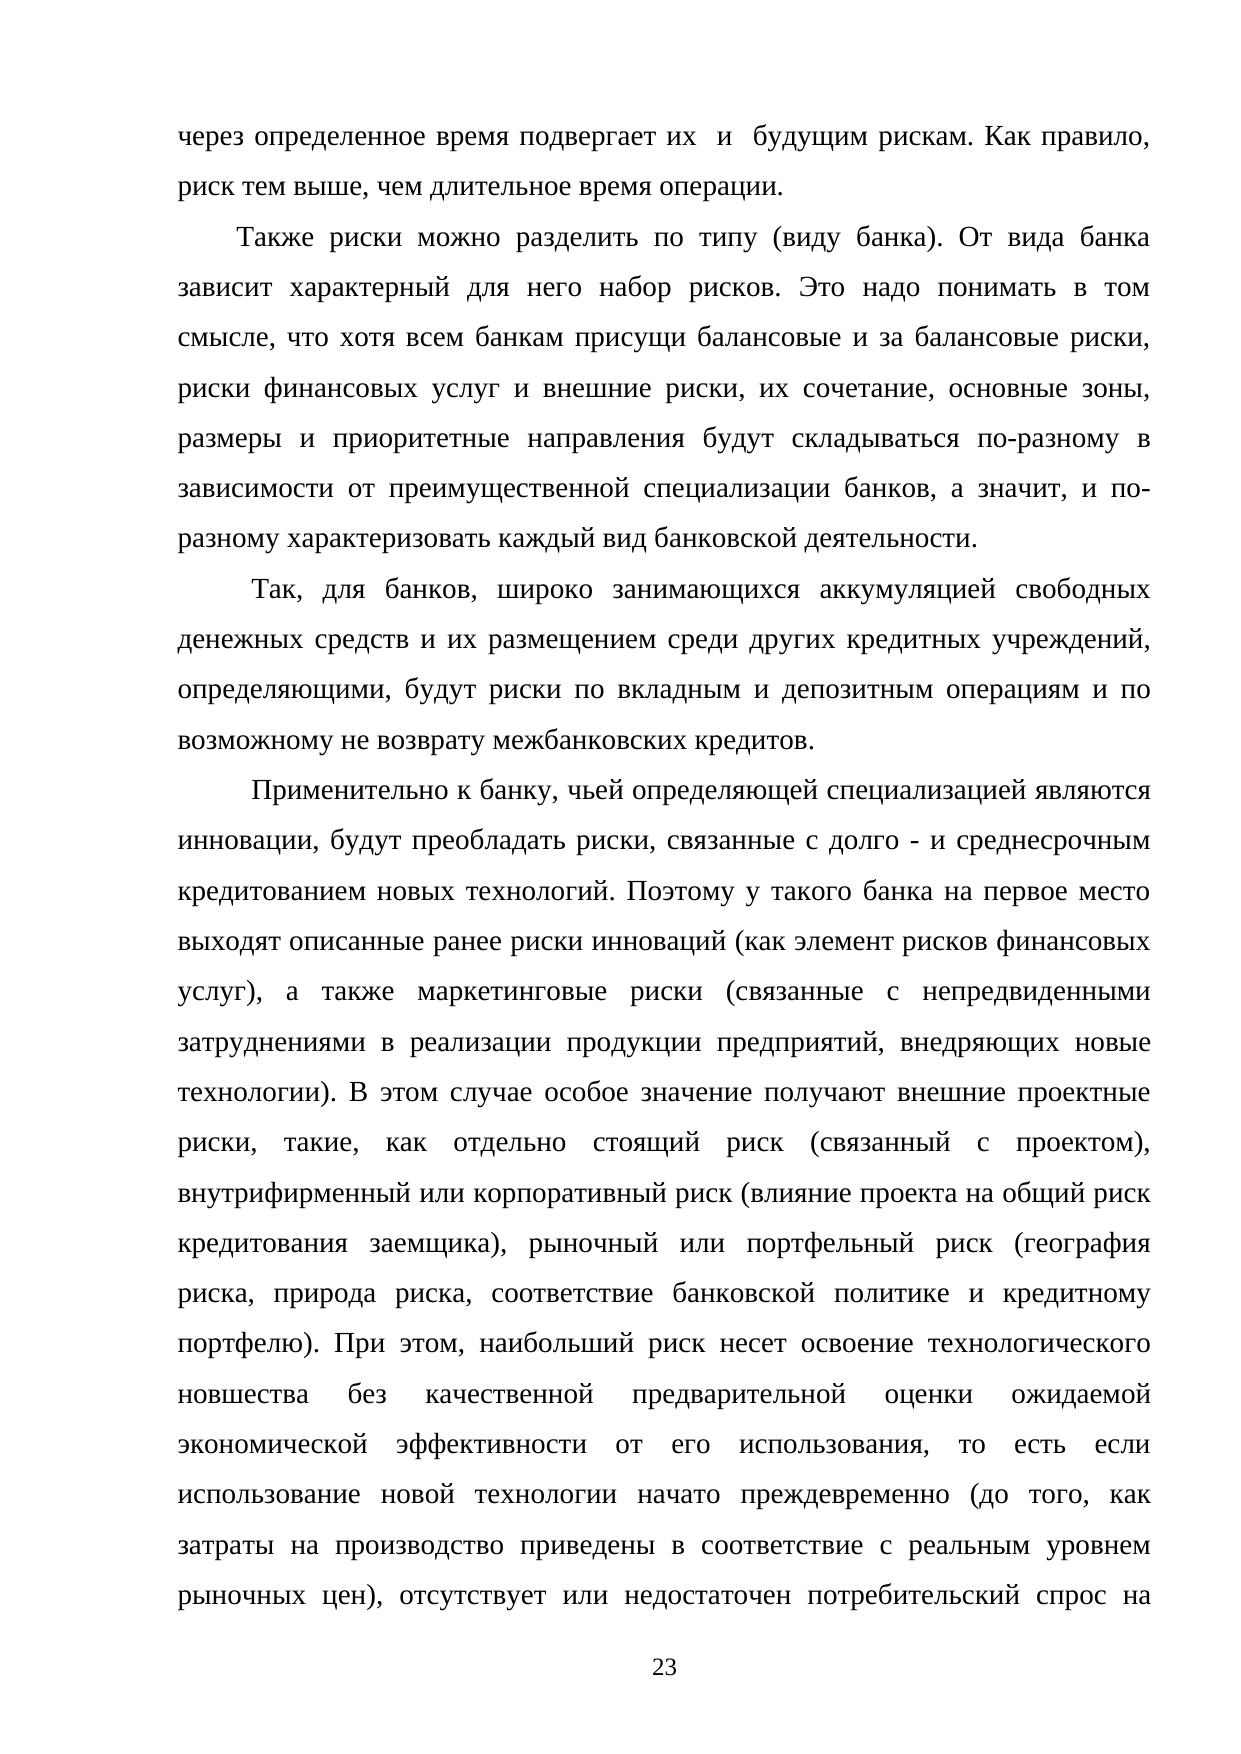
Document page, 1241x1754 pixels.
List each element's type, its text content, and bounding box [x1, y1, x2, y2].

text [177, 772, 1152, 1611]
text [177, 118, 1152, 202]
text Так, для банков, широко занимающихся аккумуляцией свободных денежных средств и их размещением среди других кредитных учреждений, определяющими, будут риски по вкладным и депозитным операциям и по возможному не возврату межбанковских кредитов. [177, 571, 1152, 755]
text Также риски можно разделить по типу (виду банка). От вида банка зависит характерный для него набор рисков. Это надо понимать в том смысле, что хотя всем банкам присущи балансовые и за балансовые риски, риски финансовых услуг и внешние риски, их сочетание, основные зоны, размеры и приоритетные направления будут складываться по-разному в зависимости от преимущественной специализации банков, а значит, и по-разному характеризовать каждый вид банковской деятельности. [177, 219, 1152, 554]
